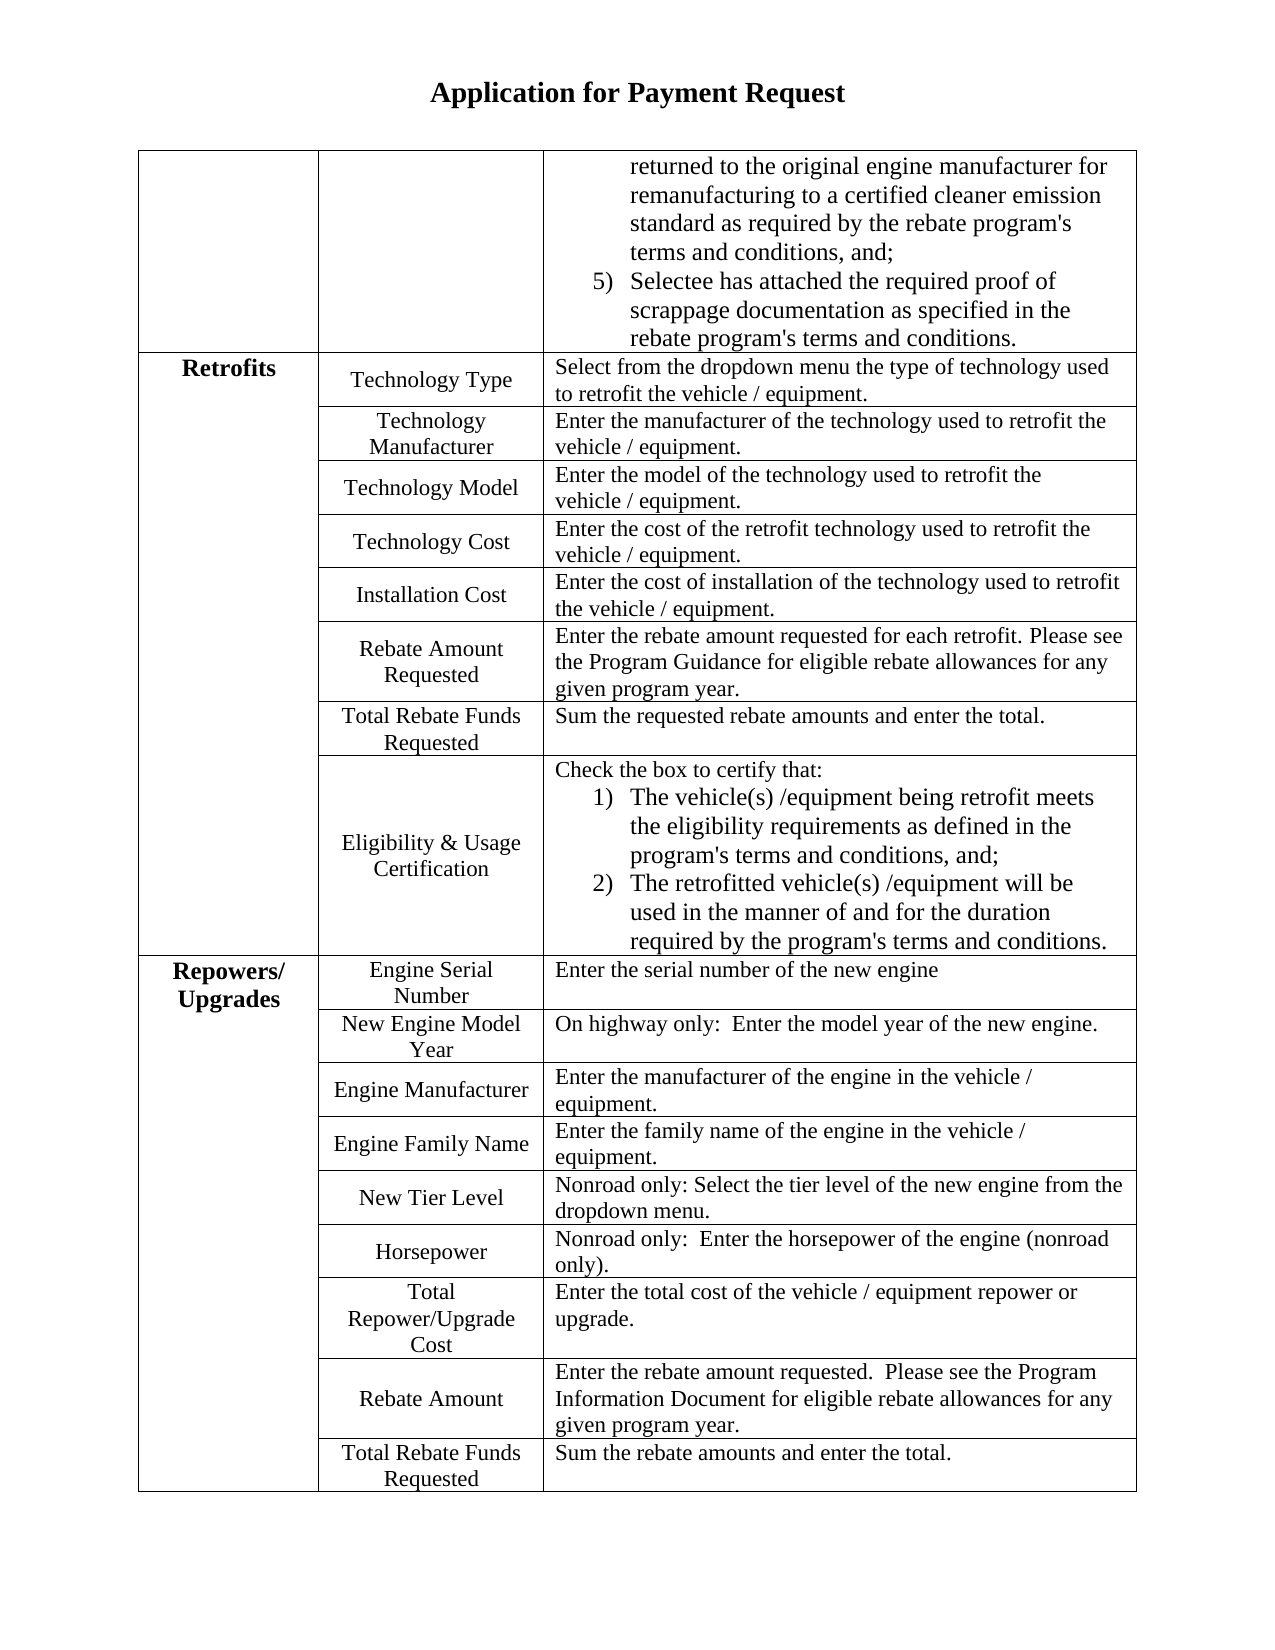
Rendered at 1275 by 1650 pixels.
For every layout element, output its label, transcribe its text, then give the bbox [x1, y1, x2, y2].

table_cell Technology Model [319, 461, 543, 513]
table_cell On highway only: Enter the model year of the new engine. [544, 1010, 1136, 1062]
table_cell Total Rebate Funds Requested [319, 1439, 543, 1491]
table_cell Engine Manufacturer [319, 1063, 543, 1116]
table_cell Enter the cost of installation of the technology used to retrofit the vehicle / equipment. [544, 568, 1136, 621]
table_cell Technology Manufacturer [319, 407, 543, 460]
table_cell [319, 151, 543, 352]
table_cell Horsepower [319, 1225, 543, 1277]
table_cell Enter the cost of the retrofit technology used to retrofit the vehicle / equipment. [544, 515, 1136, 567]
table_cell Check the box to certify that: The vehicle(s) /equipment being retrofit meets the eligibility requirements as defined in the program's terms and conditions, and; The retrofitted vehicle(s) /equipment will be used in the manner of and for the duration required by the program's terms and conditions. [544, 756, 1136, 955]
table_cell Enter the rebate amount requested for each retrofit. Please see the Program Guidance for eligible rebate allowances for any given program year. [544, 622, 1136, 701]
table_cell Total Rebate Funds Requested [319, 702, 543, 755]
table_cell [544, 151, 1136, 352]
table_cell Retrofits [139, 353, 318, 955]
table_cell Total Repower/Upgrade Cost [319, 1278, 543, 1357]
table_cell Enter the model of the technology used to retrofit the vehicle / equipment. [544, 461, 1136, 513]
table_cell Engine Serial Number [319, 956, 543, 1008]
table_cell New Engine Model Year [319, 1010, 543, 1062]
table_cell Engine Family Name [319, 1117, 543, 1170]
table_cell Enter the rebate amount requested. Please see the Program Information Document for eligible rebate allowances for any given program year. [544, 1359, 1136, 1437]
table_cell Enter the serial number of the new engine [544, 956, 1136, 1008]
table_cell Enter the manufacturer of the technology used to retrofit the vehicle / equipment. [544, 407, 1136, 460]
table_cell Nonroad only: Select the tier level of the new engine from the dropdown menu. [544, 1171, 1136, 1223]
table_cell Technology Cost [319, 515, 543, 567]
table_cell Enter the total cost of the vehicle / equipment repower or upgrade. [544, 1278, 1136, 1357]
table_cell Select from the dropdown menu the type of technology used to retrofit the vehicle / equipment. [544, 353, 1136, 406]
table_cell Eligibility & Usage Certification [319, 756, 543, 955]
table_cell Enter the family name of the engine in the vehicle / equipment. [544, 1117, 1136, 1170]
table_cell Installation Cost [319, 568, 543, 621]
table_cell Sum the requested rebate amounts and enter the total. [544, 702, 1136, 755]
table_cell Rebate Amount Requested [319, 622, 543, 701]
table_cell Technology Type [319, 353, 543, 406]
table_cell Nonroad only: Enter the horsepower of the engine (nonroad only). [544, 1225, 1136, 1277]
table_cell Rebate Amount [319, 1359, 543, 1437]
table_cell Repowers/ Upgrades [139, 956, 318, 1491]
table_cell Enter the manufacturer of the engine in the vehicle / equipment. [544, 1063, 1136, 1116]
table_cell Sum the rebate amounts and enter the total. [544, 1439, 1136, 1491]
table_cell New Tier Level [319, 1171, 543, 1223]
